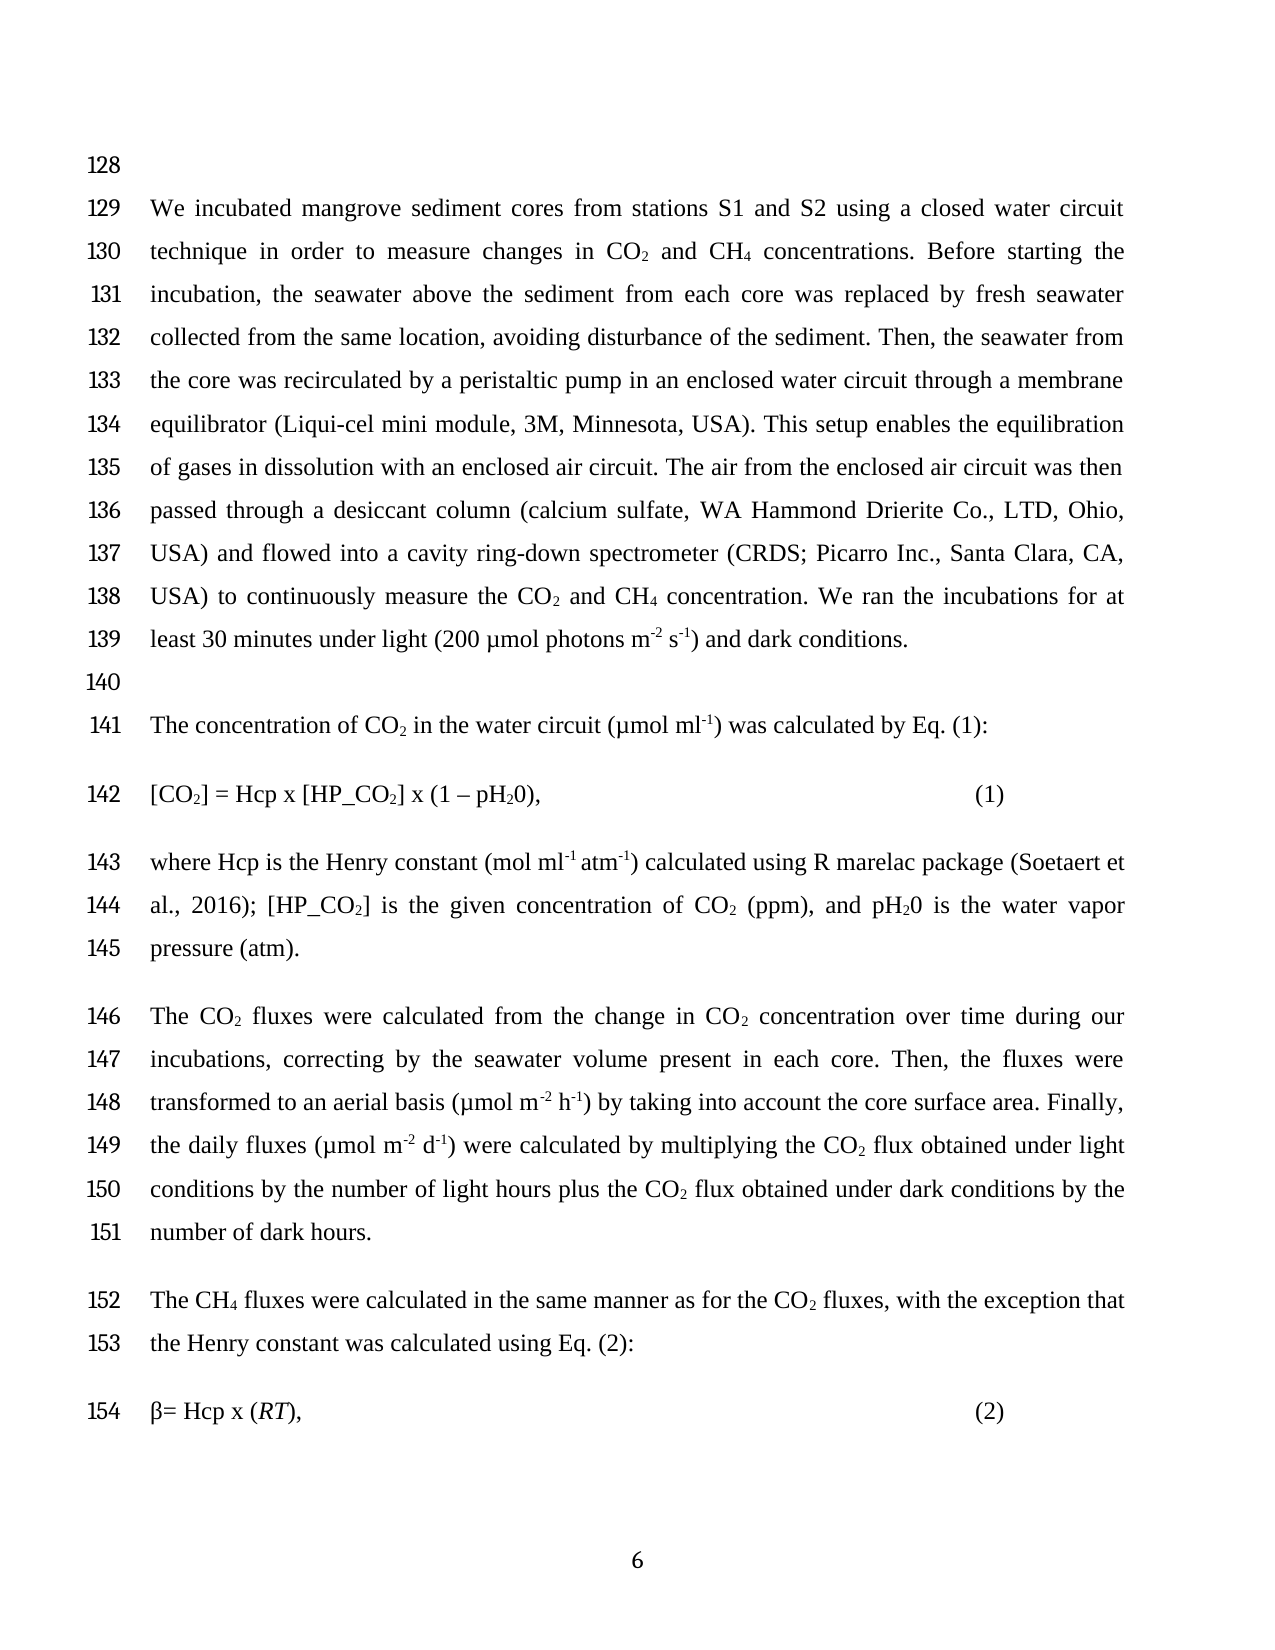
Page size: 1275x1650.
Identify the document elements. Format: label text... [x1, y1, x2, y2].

text The concentration of CO2 in the water circuit (µmol ml-1) was calculated by Eq. (1): [150, 711, 1125, 739]
text The CO2 fluxes were calculated from the change in CO2 concentration over time during our incubations, correcting by the seawater volume present in each core. Then, the fluxes were transformed to an aerial basis (µmol m-2 h-1) by taking into account the core surface area. Finally, the daily fluxes (µmol m-2 d-1) were calculated by multiplying the CO2 flux obtained under light conditions by the number of light hours plus the CO2 flux obtained under dark conditions by the number of dark hours. [150, 1001, 1125, 1246]
text β= Hcp x (RT), (2) [150, 1396, 1125, 1425]
text [CO2] = Hcp x [HP_CO2] x (1 – pH20), (1) [150, 779, 1125, 807]
text where Hcp is the Henry constant (mol ml-1 atm-1) calculated using R marelac package (Soetaert et al., 2016); [HP_CO2] is the given concentration of CO2 (ppm), and pH20 is the water vapor pressure (atm). [150, 847, 1125, 962]
text We incubated mangrove sediment cores from stations S1 and S2 using a closed water circuit technique in order to measure changes in CO2 and CH4 concentrations. Before starting the incubation, the seawater above the sediment from each core was replaced by fresh seawater collected from the same location, avoiding disturbance of the sediment. Then, the seawater from the core was recirculated by a peristaltic pump in an enclosed water circuit through a membrane equilibrator (Liqui-cel mini module, 3M, Minnesota, USA). This setup enables the equilibration of gases in dissolution with an enclosed air circuit. The air from the enclosed air circuit was then passed through a desiccant column (calcium sulfate, WA Hammond Drierite Co., LTD, Ohio, USA) and flowed into a cavity ring-down spectrometer (CRDS; Picarro Inc., Santa Clara, CA, USA) to continuously measure the CO2 and CH4 concentration. We ran the incubations for at least 30 minutes under light (200 µmol photons m-2 s-1) and dark conditions. [150, 193, 1125, 653]
text The CH4 fluxes were calculated in the same manner as for the CO2 fluxes, with the exception that the Henry constant was calculated using Eq. (2): [150, 1285, 1125, 1357]
